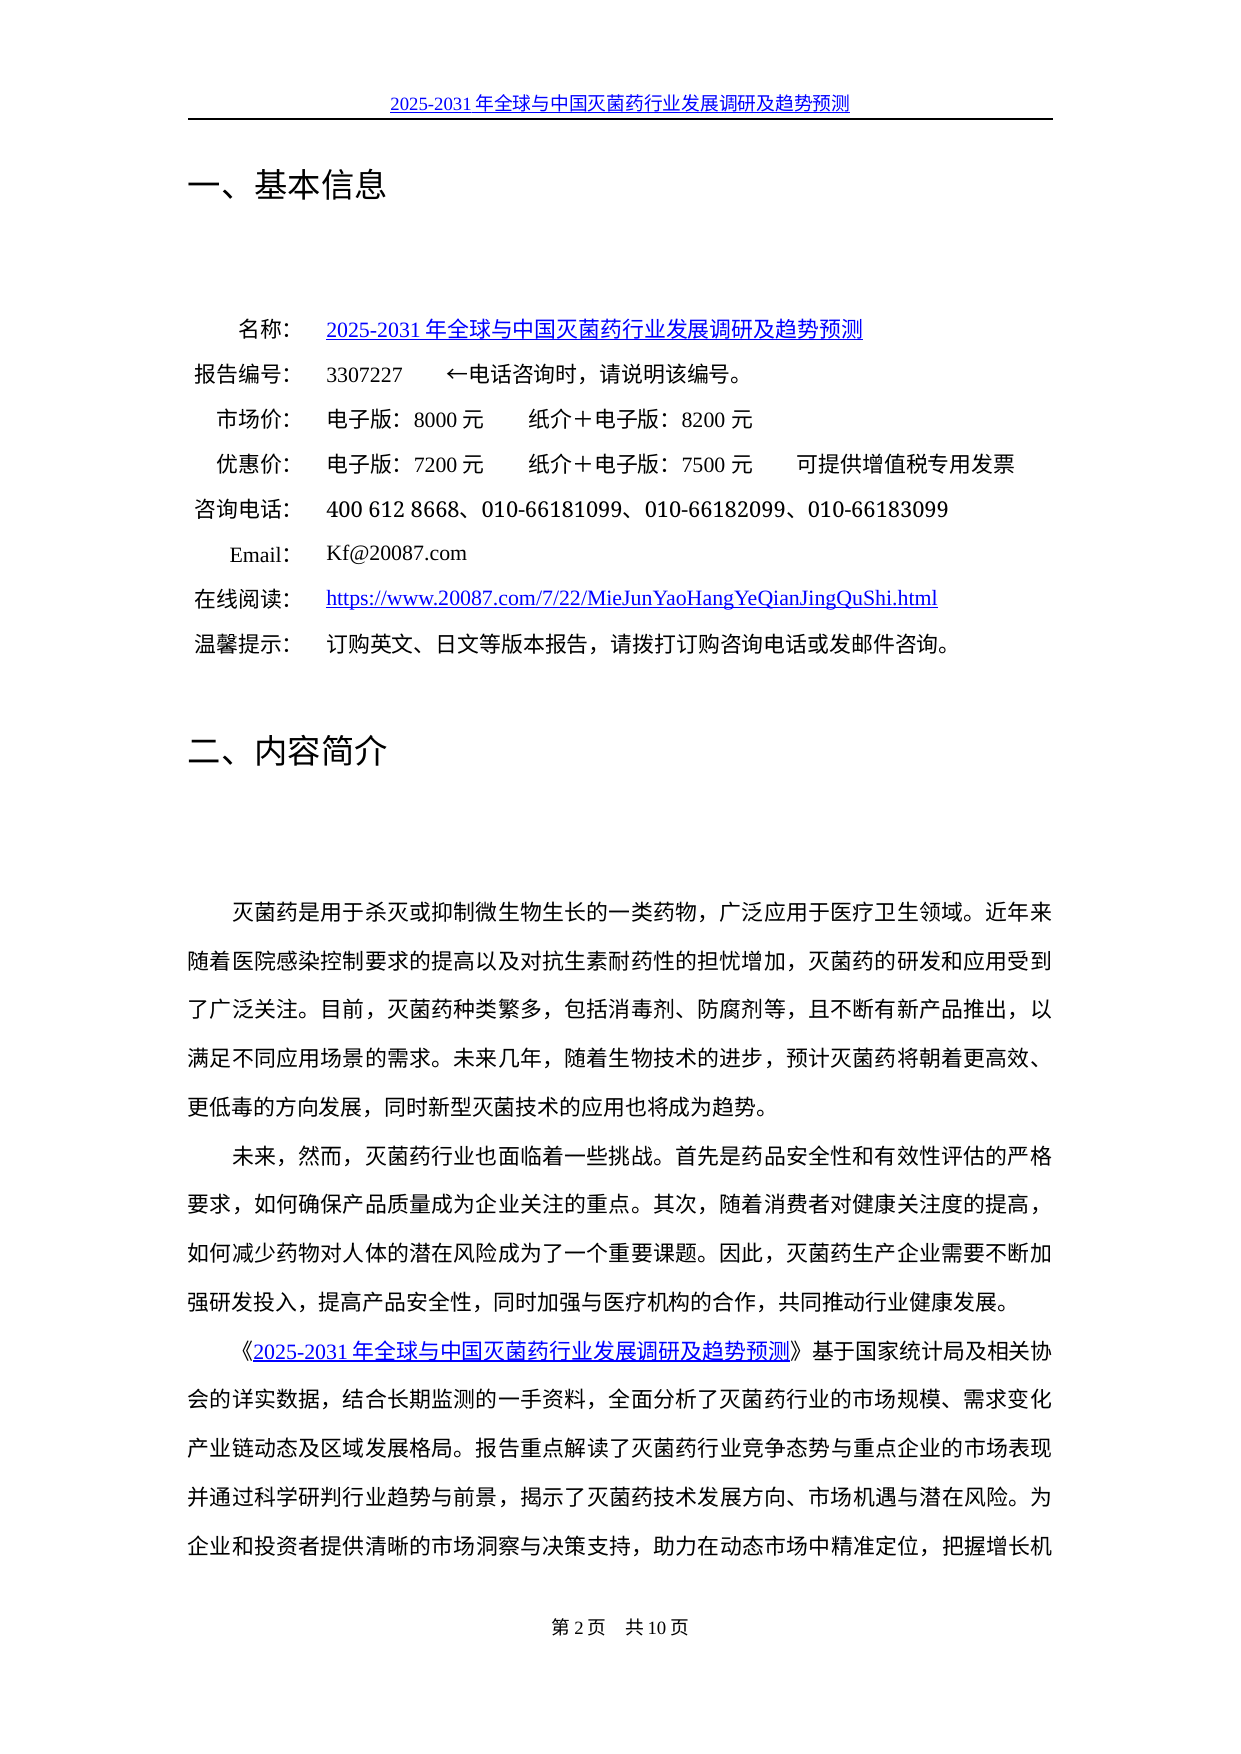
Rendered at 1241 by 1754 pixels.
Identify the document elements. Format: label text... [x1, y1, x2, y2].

table_cell 3307227 ←电话咨询时，请说明该编号。 [315, 357, 1073, 402]
table_header 名称： [167, 312, 315, 357]
table_cell 电子版：7200 元 纸介＋电子版：7500 元 可提供增值税专用发票 [315, 447, 1073, 492]
table_cell 优惠价： [167, 447, 315, 492]
table_cell 报告编号： [167, 357, 315, 402]
table_cell 订购英文、日文等版本报告，请拨打订购咨询电话或发邮件咨询。 [315, 627, 1073, 672]
table_cell [315, 582, 1073, 627]
table_cell 在线阅读： [167, 582, 315, 627]
table_cell Email： [167, 537, 315, 582]
table_cell 市场价： [167, 402, 315, 447]
table_cell Kf@20087.com [315, 537, 1073, 582]
table_cell 温馨提示： [167, 627, 315, 672]
title 一、基本信息 [187, 150, 1053, 215]
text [187, 894, 1053, 1561]
table_cell 400 612 8668、010-66181099、010-66182099、010-66183099 [315, 492, 1073, 537]
table_header 2025-2031年全球与中国灭菌药行业发展调研及趋势预测 [315, 312, 1073, 357]
table_cell 咨询电话： [167, 492, 315, 537]
table_cell 电子版：8000 元 纸介＋电子版：8200 元 [315, 402, 1073, 447]
title 二、内容简介 [187, 717, 1053, 782]
